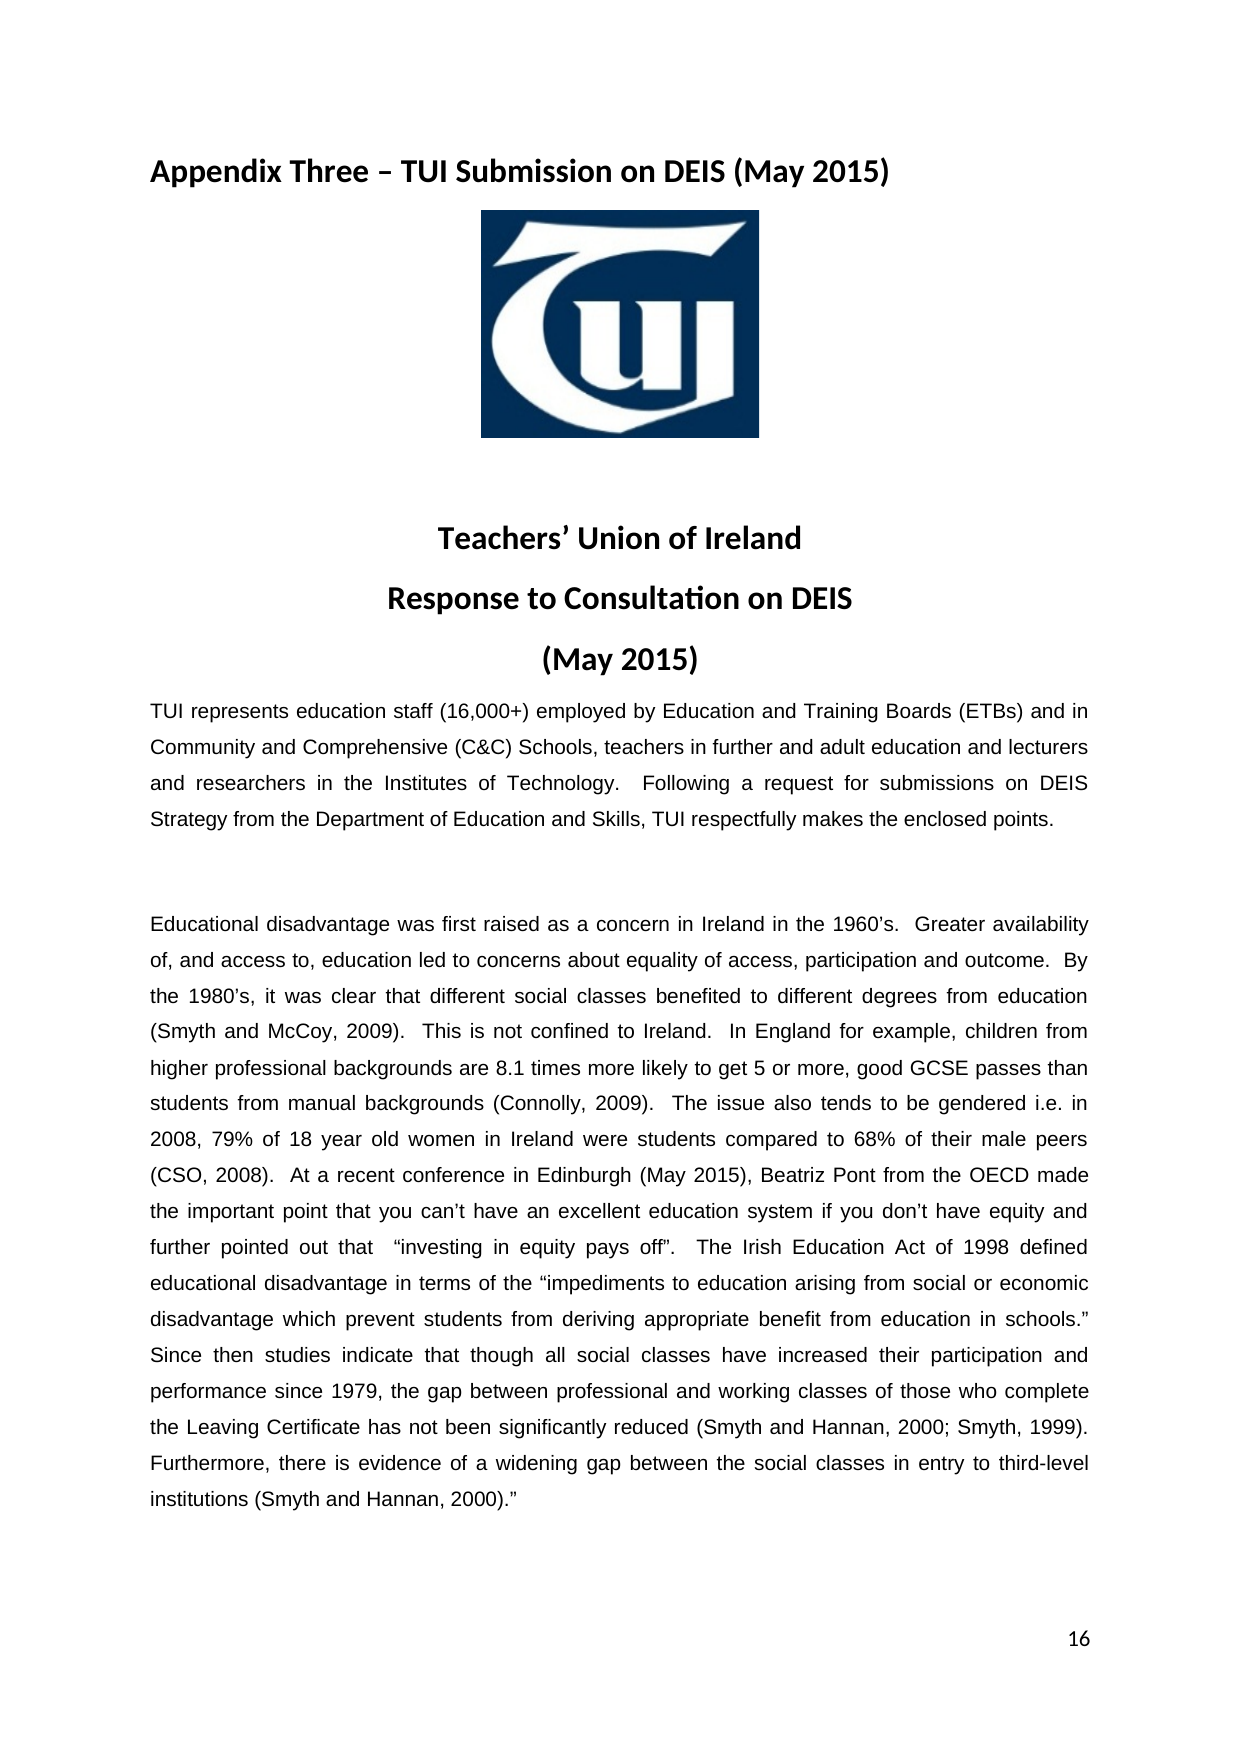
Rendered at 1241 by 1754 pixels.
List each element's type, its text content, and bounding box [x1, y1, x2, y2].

text Appendix Three – TUI Submission on DEIS (May 2015) [150, 150, 1090, 191]
text Response to Consultation on DEIS [150, 577, 1090, 618]
text Teachers’ Union of Ireland [150, 517, 1090, 557]
text Educational disadvantage was first raised as a concern in Ireland in the 1960’s. Greater availability of, and access to, education led to concerns about equality of access, participation and outcome. By the 1980’s, it was clear that different social classes benefited to different degrees from education (Smyth and McCoy, 2009). This is not confined to Ireland. In England for example, children from higher professional backgrounds are 8.1 times more likely to get 5 or more, good GCSE passes than students from manual backgrounds (Connolly, 2009). The issue also tends to be gendered i.e. in 2008, 79% of 18 year old women in Ireland were students compared to 68% of their male peers (CSO, 2008). At a recent conference in Edinburgh (May 2015), Beatriz Pont from the OECD made the important point that you can’t have an excellent education system if you don’t have equity and further pointed out that “investing in equity pays off”. The Irish Education Act of 1998 defined educational disadvantage in terms of the “impediments to education arising from social or economic disadvantage which prevent students from deriving appropriate benefit from education in schools.” Since then studies indicate that though all social classes have increased their participation and performance since 1979, the gap between professional and working classes of those who complete the Leaving Certificate has not been significantly reduced (Smyth and Hannan, 2000; Smyth, 1999). Furthermore, there is evidence of a widening gap between the social classes in entry to third-level institutions (Smyth and Hannan, 2000).” [150, 912, 1090, 1511]
text (May 2015) [150, 638, 1090, 679]
picture [481, 210, 760, 438]
text TUI represents education staff (16,000+) employed by Education and Training Boards (ETBs) and in Community and Comprehensive (C&C) Schools, teachers in further and adult education and lecturers and researchers in the Institutes of Technology. Following a request for submissions on DEIS Strategy from the Department of Education and Skills, TUI respectfully makes the enclosed points. [150, 698, 1090, 830]
